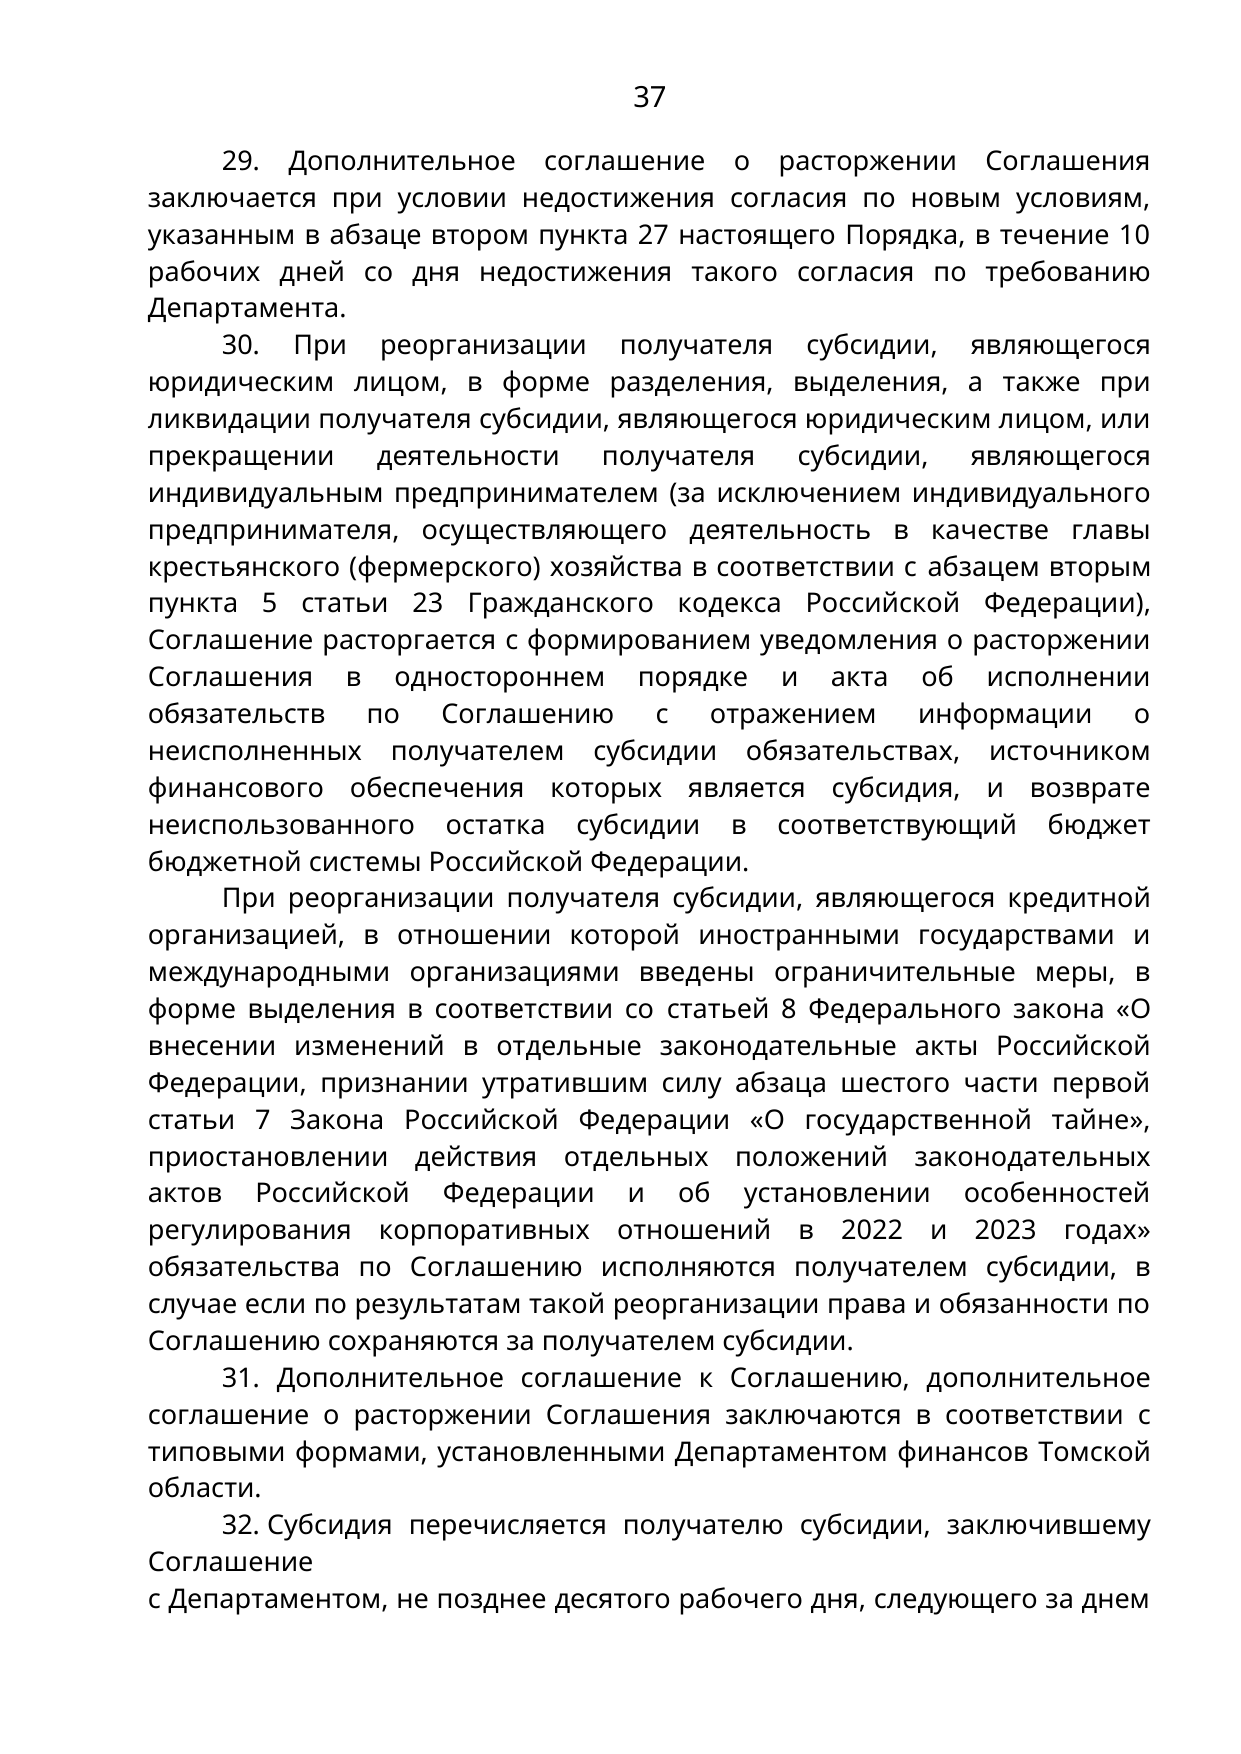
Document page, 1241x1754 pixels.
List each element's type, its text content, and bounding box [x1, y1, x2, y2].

text 29. Дополнительное соглашение о расторжении Соглашения заключается при условии недостижения согласия по новым условиям, указанным в абзаце втором пункта 27 настоящего Порядка, в течение 10 рабочих дней со дня недостижения такого согласия по требованию Департамента. [148, 141, 1152, 326]
text 30. При реорганизации получателя субсидии, являющегося юридическим лицом, в форме разделения, выделения, а также при ликвидации получателя субсидии, являющегося юридическим лицом, или прекращении деятельности получателя субсидии, являющегося индивидуальным предпринимателем (за исключением индивидуального предпринимателя, осуществляющего деятельность в качестве главы крестьянского (фермерского) хозяйства в соответствии с абзацем вторым пункта 5 статьи 23 Гражданского кодекса Российской Федерации), Соглашение расторгается с формированием уведомления о расторжении Соглашения в одностороннем порядке и акта об исполнении обязательств по Соглашению с отражением информации о неисполненных получателем субсидии обязательствах, источником финансового обеспечения которых является субсидия, и возврате неиспользованного остатка субсидии в соответствующий бюджет бюджетной системы Российской Федерации. [148, 326, 1152, 879]
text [148, 1506, 1152, 1616]
text При реорганизации получателя субсидии, являющегося кредитной организацией, в отношении которой иностранными государствами и международными организациями введены ограничительные меры, в форме выделения в соответствии со статьей 8 Федерального закона «О внесении изменений в отдельные законодательные акты Российской Федерации, признании утратившим силу абзаца шестого части первой статьи 7 Закона Российской Федерации «О государственной тайне», приостановлении действия отдельных положений законодательных актов Российской Федерации и об установлении особенностей регулирования корпоративных отношений в 2022 и 2023 годах» обязательства по Соглашению исполняются получателем субсидии, в случае если по результатам такой реорганизации права и обязанности по Соглашению сохраняются за получателем субсидии. [148, 879, 1152, 1358]
text 31. Дополнительное соглашение к Соглашению, дополнительное соглашение о расторжении Соглашения заключаются в соответствии с типовыми формами, установленными Департаментом финансов Томской области. [148, 1358, 1152, 1506]
